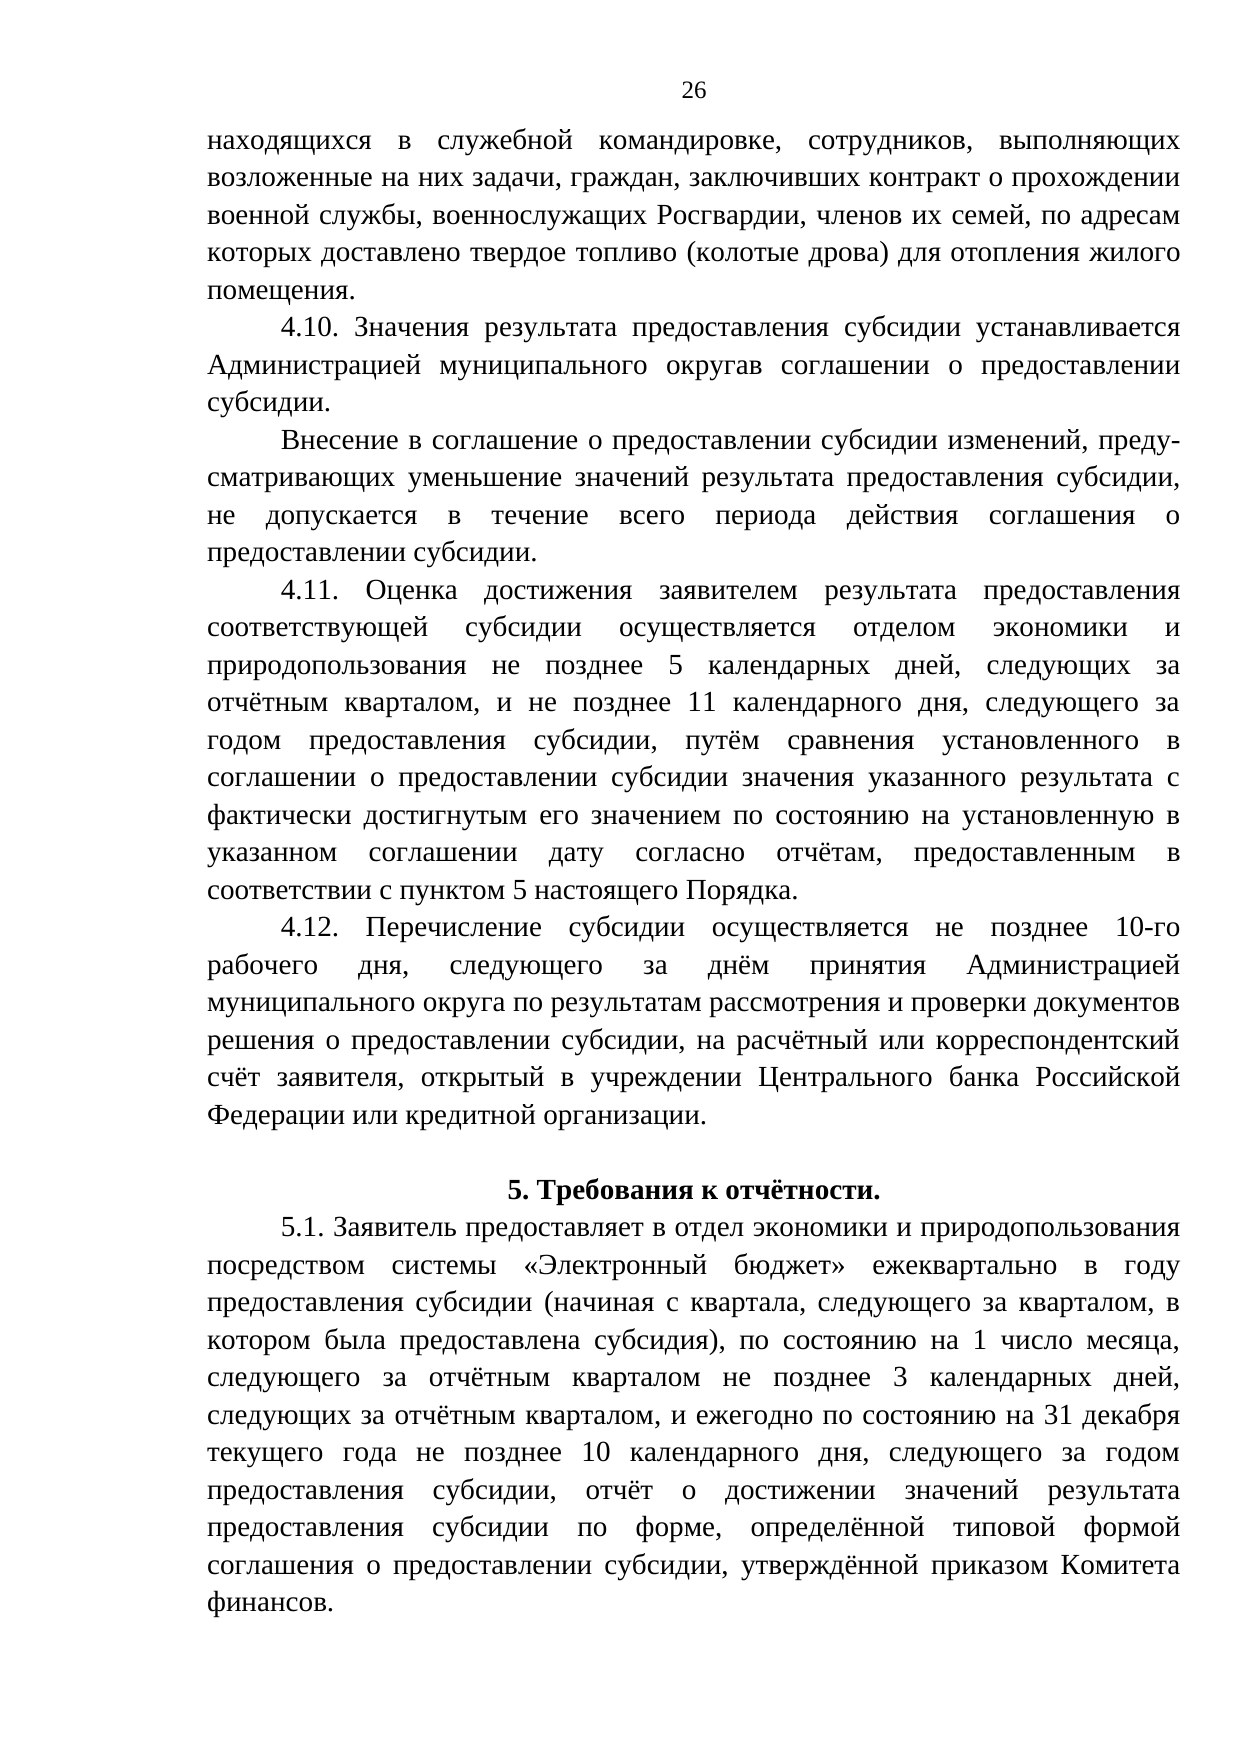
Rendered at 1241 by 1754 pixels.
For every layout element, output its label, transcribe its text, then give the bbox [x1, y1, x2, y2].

text 4.12. Перечисление субсидии осуществляется не позднее 10-го рабочего дня, следующего за днём принятия Администрацией муниципального округа по результатам рассмотрения и проверки документов решения о предоставлении субсидии, на расчётный или корреспондентский счёт заявителя, открытый в учреждении Центрального банка Российской Федерации или кредитной организации. [207, 906, 1181, 1131]
text 4.10. Значения результата предоставления субсидии устанавливается Администрацией муниципального округав соглашении о предоставлении субсидии. [207, 306, 1181, 418]
text 5.1. Заявитель предоставляет в отдел экономики и природопользования посредством системы «Электронный бюджет» ежеквартально в году предоставления субсидии (начиная с квартала, следующего за кварталом, в котором была предоставлена субсидия), по состоянию на 1 число месяца, следующего за отчётным кварталом не позднее 3 календарных дней, следующих за отчётным кварталом, и ежегодно по состоянию на 31 декабря текущего года не позднее 10 календарного дня, следующего за годом предоставления субсидии, отчёт о достижении значений результата предоставления субсидии по форме, определённой типовой формой соглашения о предоставлении субсидии, утверждённой приказом Комитета финансов. [207, 1206, 1181, 1618]
text 5. Требования к отчётности. [207, 1168, 1181, 1206]
text 4.11. Оценка достижения заявителем результата предоставления соответствующей субсидии осуществляется отделом экономики и природопользования не позднее 5 календарных дней, следующих за отчётным кварталом, и не позднее 11 календарного дня, следующего за годом предоставления субсидии, путём сравнения установленного в соглашении о предоставлении субсидии значения указанного результата с фактически достигнутым его значением по состоянию на установленную в указанном соглашении дату согласно отчётам, предоставленным в соответствии с пунктом 5 настоящего Порядка. [207, 568, 1181, 906]
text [207, 118, 1181, 306]
text Внесение в соглашение о предоставлении субсидии изменений, преду-сматривающих уменьшение значений результата предоставления субсидии, не допускается в течение всего периода действия соглашения о предоставлении субсидии. [207, 418, 1181, 568]
